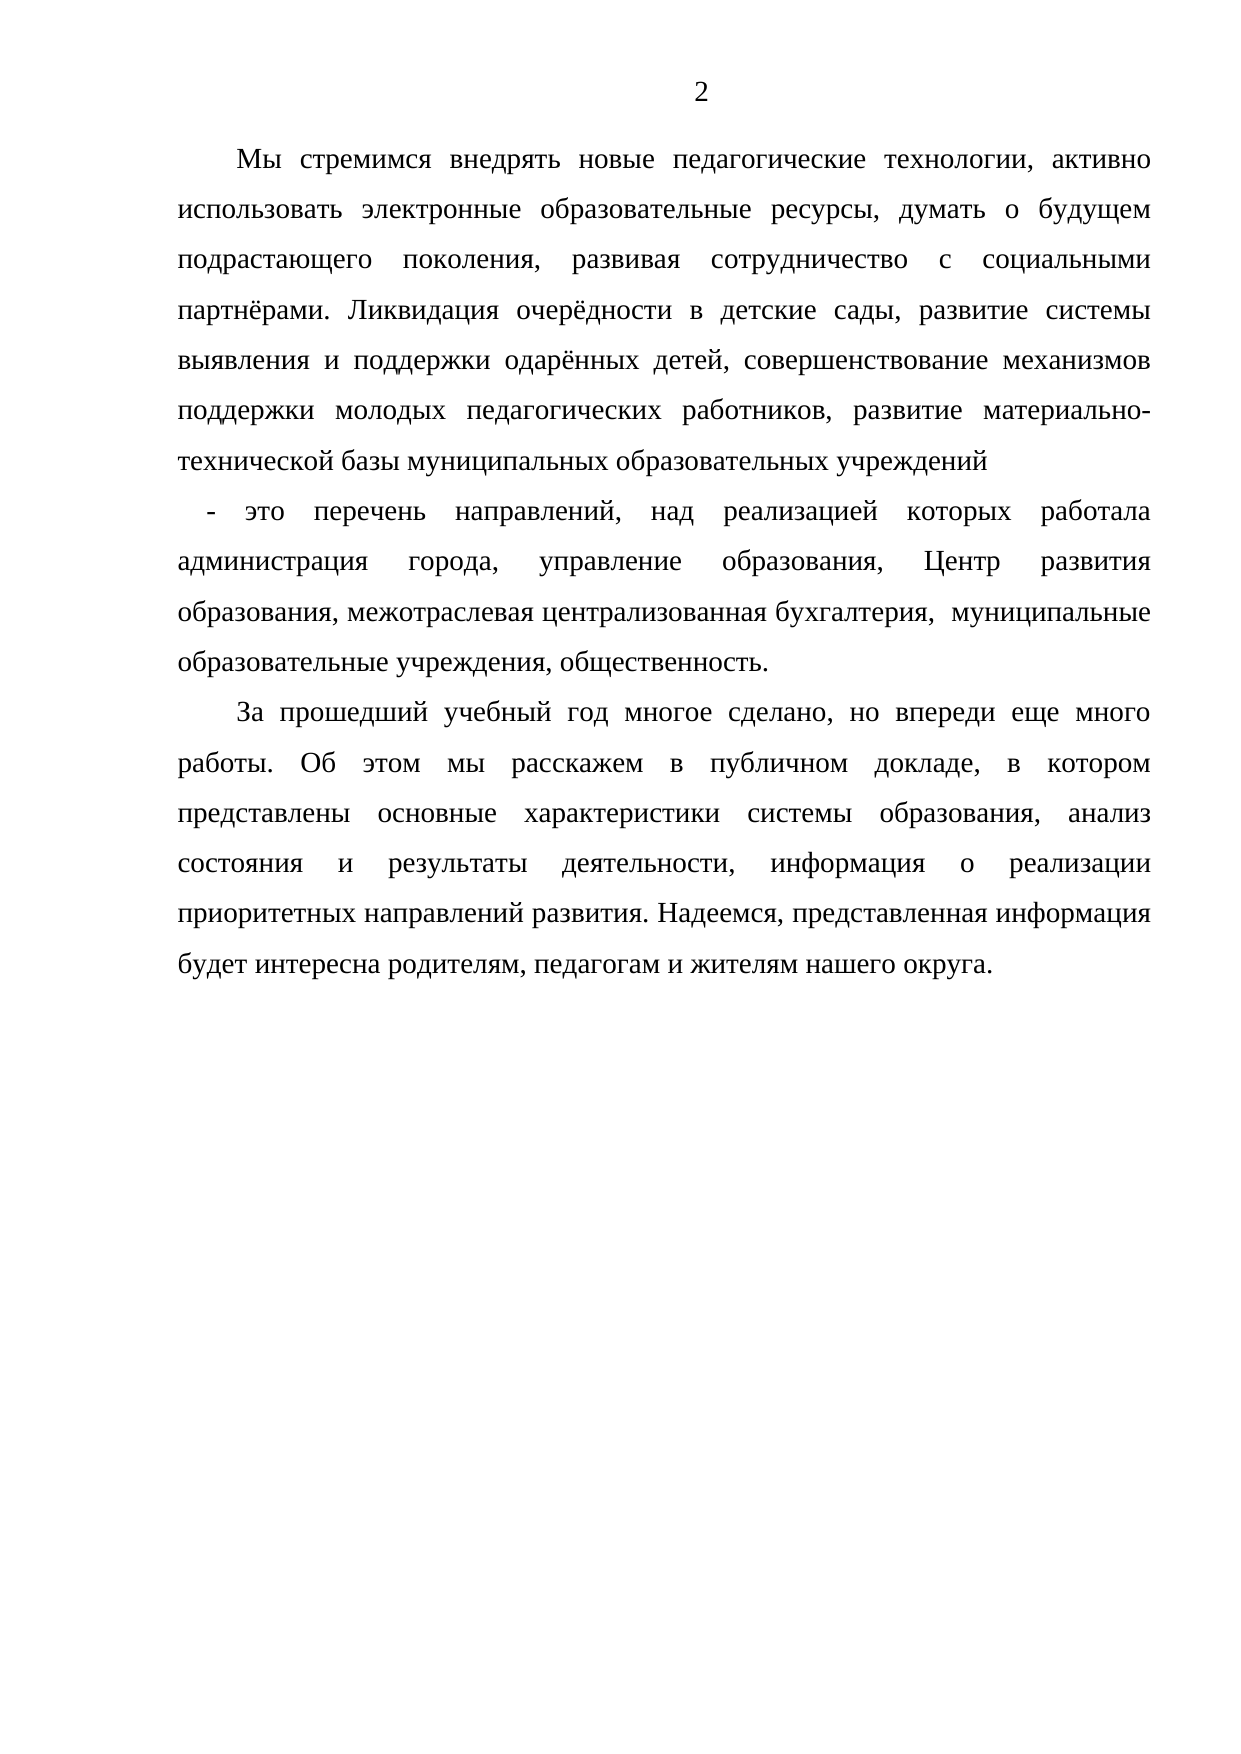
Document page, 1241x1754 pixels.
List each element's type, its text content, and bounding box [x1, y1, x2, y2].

text За прошедший учебный год многое сделано, но впереди еще много работы. Об этом мы расскажем в публичном докладе, в котором представлены основные характеристики системы образования, анализ состояния и результаты деятельности, информация о реализации приоритетных направлений развития. Надеемся, представленная информация будет интересна родителям, педагогам и жителям нашего округа. [177, 694, 1152, 979]
text Мы стремимся внедрять новые педагогические технологии, активно использовать электронные образовательные ресурсы, думать о будущем подрастающего поколения, развивая сотрудничество с социальными партнёрами. Ликвидация очерёдности в детские сады, развитие системы выявления и поддержки одарённых детей, совершенствование механизмов поддержки молодых педагогических работников, развитие материально-технической базы муниципальных образовательных учреждений [177, 141, 1152, 476]
text - это перечень направлений, над реализацией которых работала администрация города, управление образования, Центр развития образования, межотраслевая централизованная бухгалтерия, муниципальные образовательные учреждения, общественность. [177, 493, 1152, 678]
